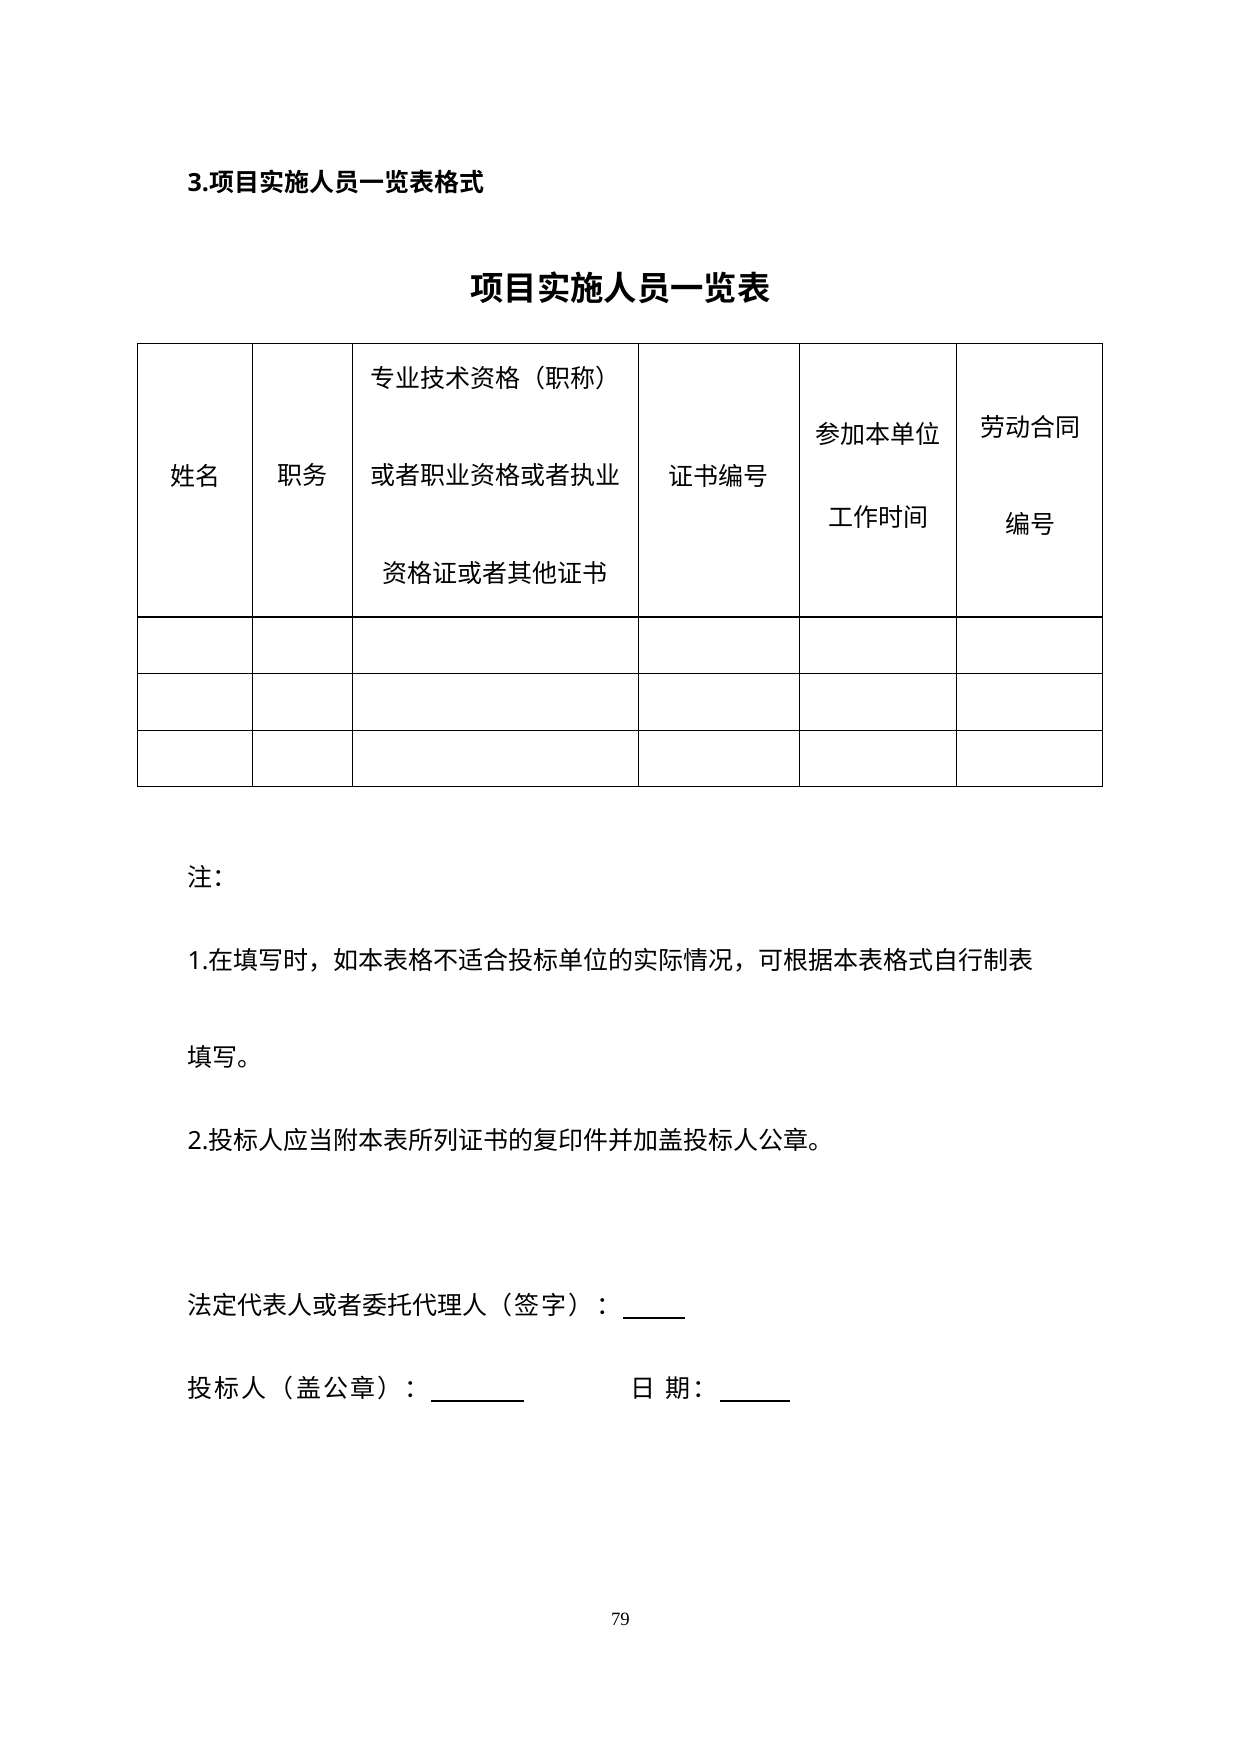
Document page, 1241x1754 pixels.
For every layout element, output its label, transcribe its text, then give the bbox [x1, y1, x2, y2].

table_cell [639, 618, 799, 673]
table_cell [253, 674, 352, 729]
text 注： [187, 843, 1053, 908]
table_cell [253, 618, 352, 673]
table_cell [138, 731, 252, 786]
table_header 参加本单位 工作时间 [800, 344, 956, 616]
table_cell [800, 674, 956, 729]
text 3.项目实施人员一览表格式 [187, 162, 1053, 198]
table_cell [353, 674, 638, 729]
table_header 姓名 [138, 344, 252, 616]
text 1.在填写时，如本表格不适合投标单位的实际情况，可根据本表格式自行制表填写。 [187, 926, 1053, 1088]
table_cell [138, 674, 252, 729]
text 项目实施人员一览表 [187, 254, 1053, 319]
table_cell [353, 731, 638, 786]
table_cell [138, 618, 252, 673]
table_header 职务 [253, 344, 352, 616]
table_cell [957, 674, 1102, 729]
table_cell [957, 618, 1102, 673]
text 法定代表人或者委托代理人（签字）： [187, 1271, 1053, 1336]
table_cell [639, 674, 799, 729]
table_cell [800, 731, 956, 786]
table_cell [353, 618, 638, 673]
table_cell [800, 618, 956, 673]
table_header 劳动合同编号 [957, 344, 1102, 616]
text 2.投标人应当附本表所列证书的复印件并加盖投标人公章。 [187, 1106, 1053, 1171]
table_cell [639, 731, 799, 786]
text 投标人（盖公章）： 日 期： [187, 1354, 1053, 1419]
table_header 证书编号 [639, 344, 799, 616]
table_cell [957, 731, 1102, 786]
table_cell [253, 731, 352, 786]
table_header 专业技术资格（职称）或者职业资格或者执业资格证或者其他证书 [353, 344, 638, 616]
